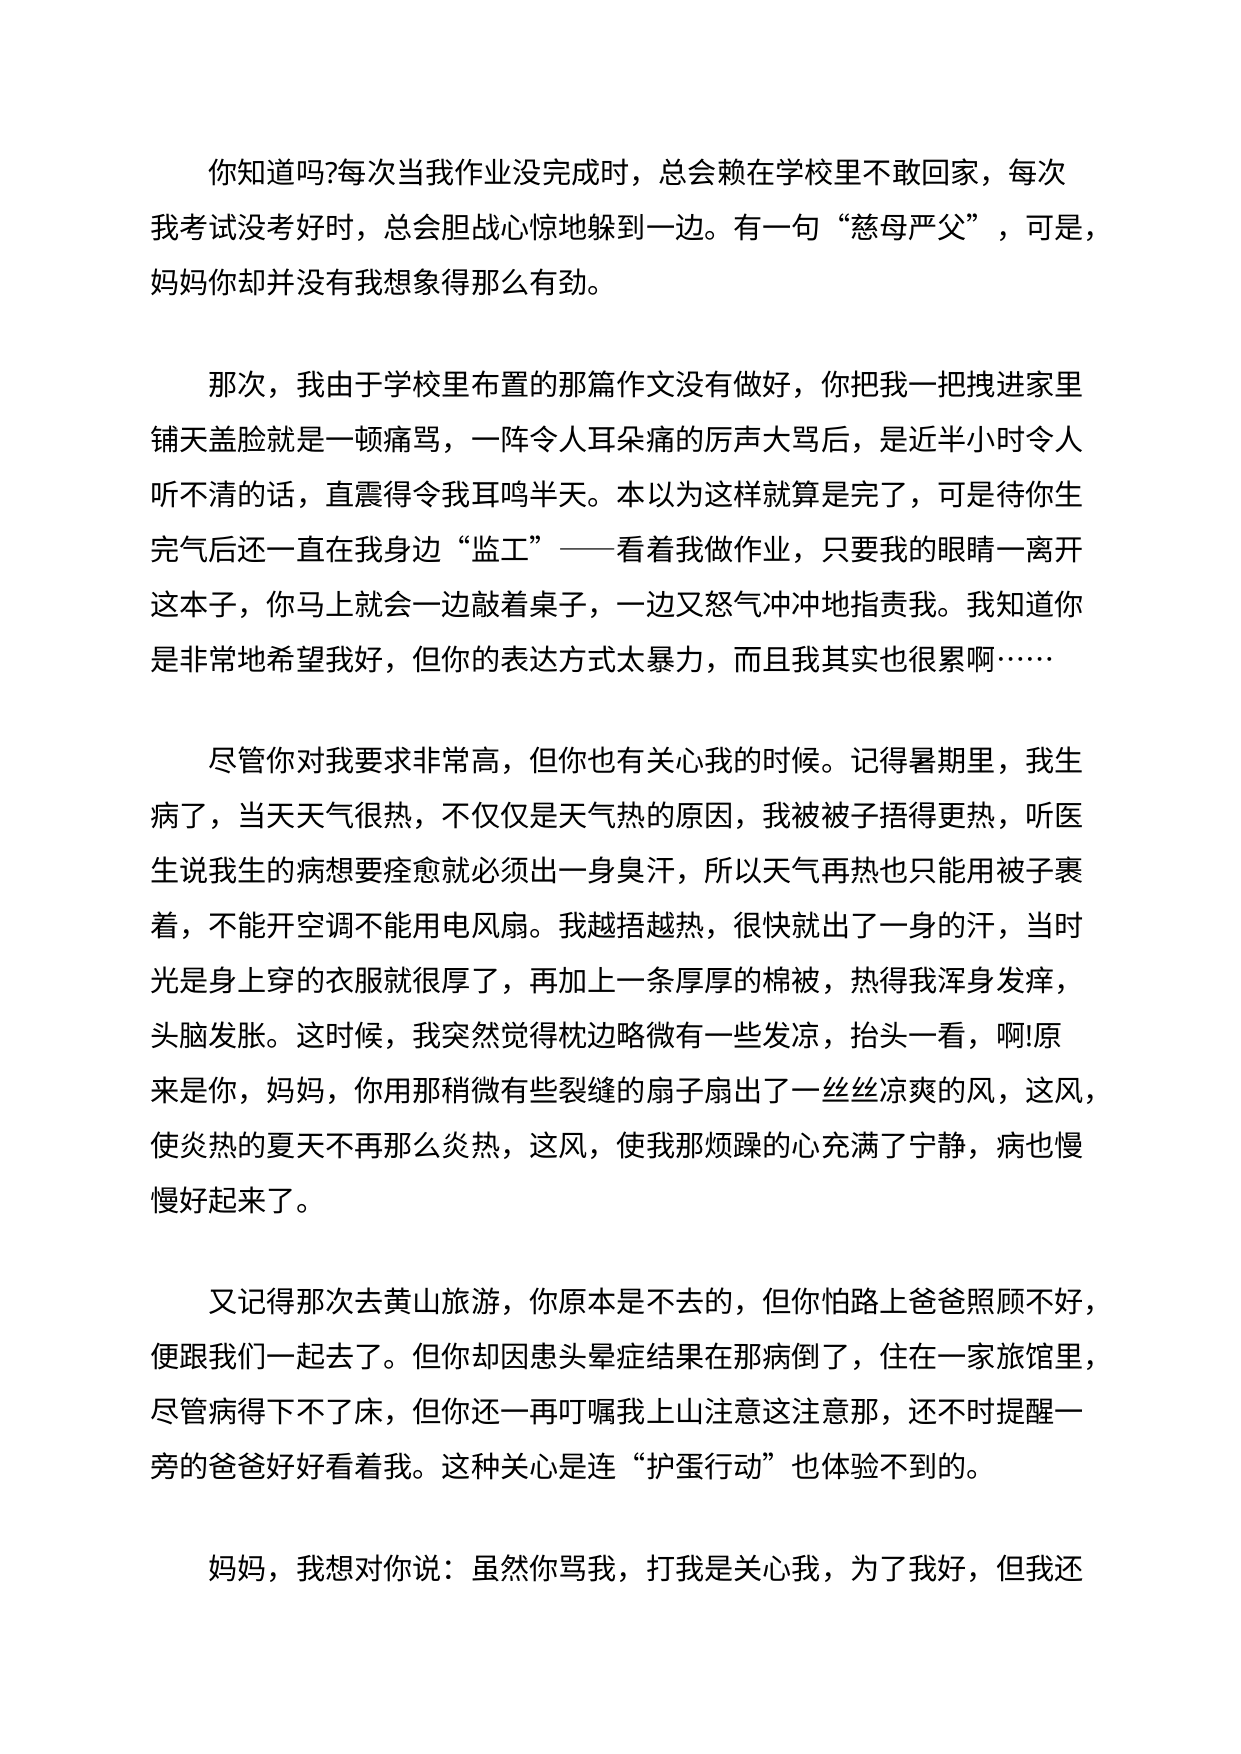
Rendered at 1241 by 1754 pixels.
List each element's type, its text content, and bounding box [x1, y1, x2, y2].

text 那次，我由于学校里布置的那篇作文没有做好，你把我一把拽进家里铺天盖脸就是一顿痛骂，一阵令人耳朵痛的厉声大骂后，是近半小时令人听不清的话，直震得令我耳鸣半天。本以为这样就算是完了，可是待你生完气后还一直在我身边“监工”——看着我做作业，只要我的眼睛一离开这本子，你马上就会一边敲着桌子，一边又怒气冲冲地指责我。我知道你是非常地希望我好，但你的表达方式太暴力，而且我其实也很累啊…… [150, 362, 1090, 678]
text 你知道吗?每次当我作业没完成时，总会赖在学校里不敢回家，每次我考试没考好时，总会胆战心惊地躲到一边。有一句“慈母严父”，可是，妈妈你却并没有我想象得那么有劲。 [150, 150, 1090, 302]
text 又记得那次去黄山旅游，你原本是不去的，但你怕路上爸爸照顾不好，便跟我们一起去了。但你却因患头晕症结果在那病倒了，住在一家旅馆里，尽管病得下不了床，但你还一再叮嘱我上山注意这注意那，还不时提醒一旁的爸爸好好看着我。这种关心是连“护蛋行动”也体验不到的。 [150, 1279, 1090, 1486]
text 尽管你对我要求非常高，但你也有关心我的时候。记得暑期里，我生病了，当天天气很热，不仅仅是天气热的原因，我被被子捂得更热，听医生说我生的病想要痊愈就必须出一身臭汗，所以天气再热也只能用被子裹着，不能开空调不能用电风扇。我越捂越热，很快就出了一身的汗，当时光是身上穿的衣服就很厚了，再加上一条厚厚的棉被，热得我浑身发痒，头脑发胀。这时候，我突然觉得枕边略微有一些发凉，抬头一看，啊!原来是你，妈妈，你用那稍微有些裂缝的扇子扇出了一丝丝凉爽的风，这风，使炎热的夏天不再那么炎热，这风，使我那烦躁的心充满了宁静，病也慢慢好起来了。 [150, 738, 1090, 1219]
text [150, 1545, 1090, 1588]
